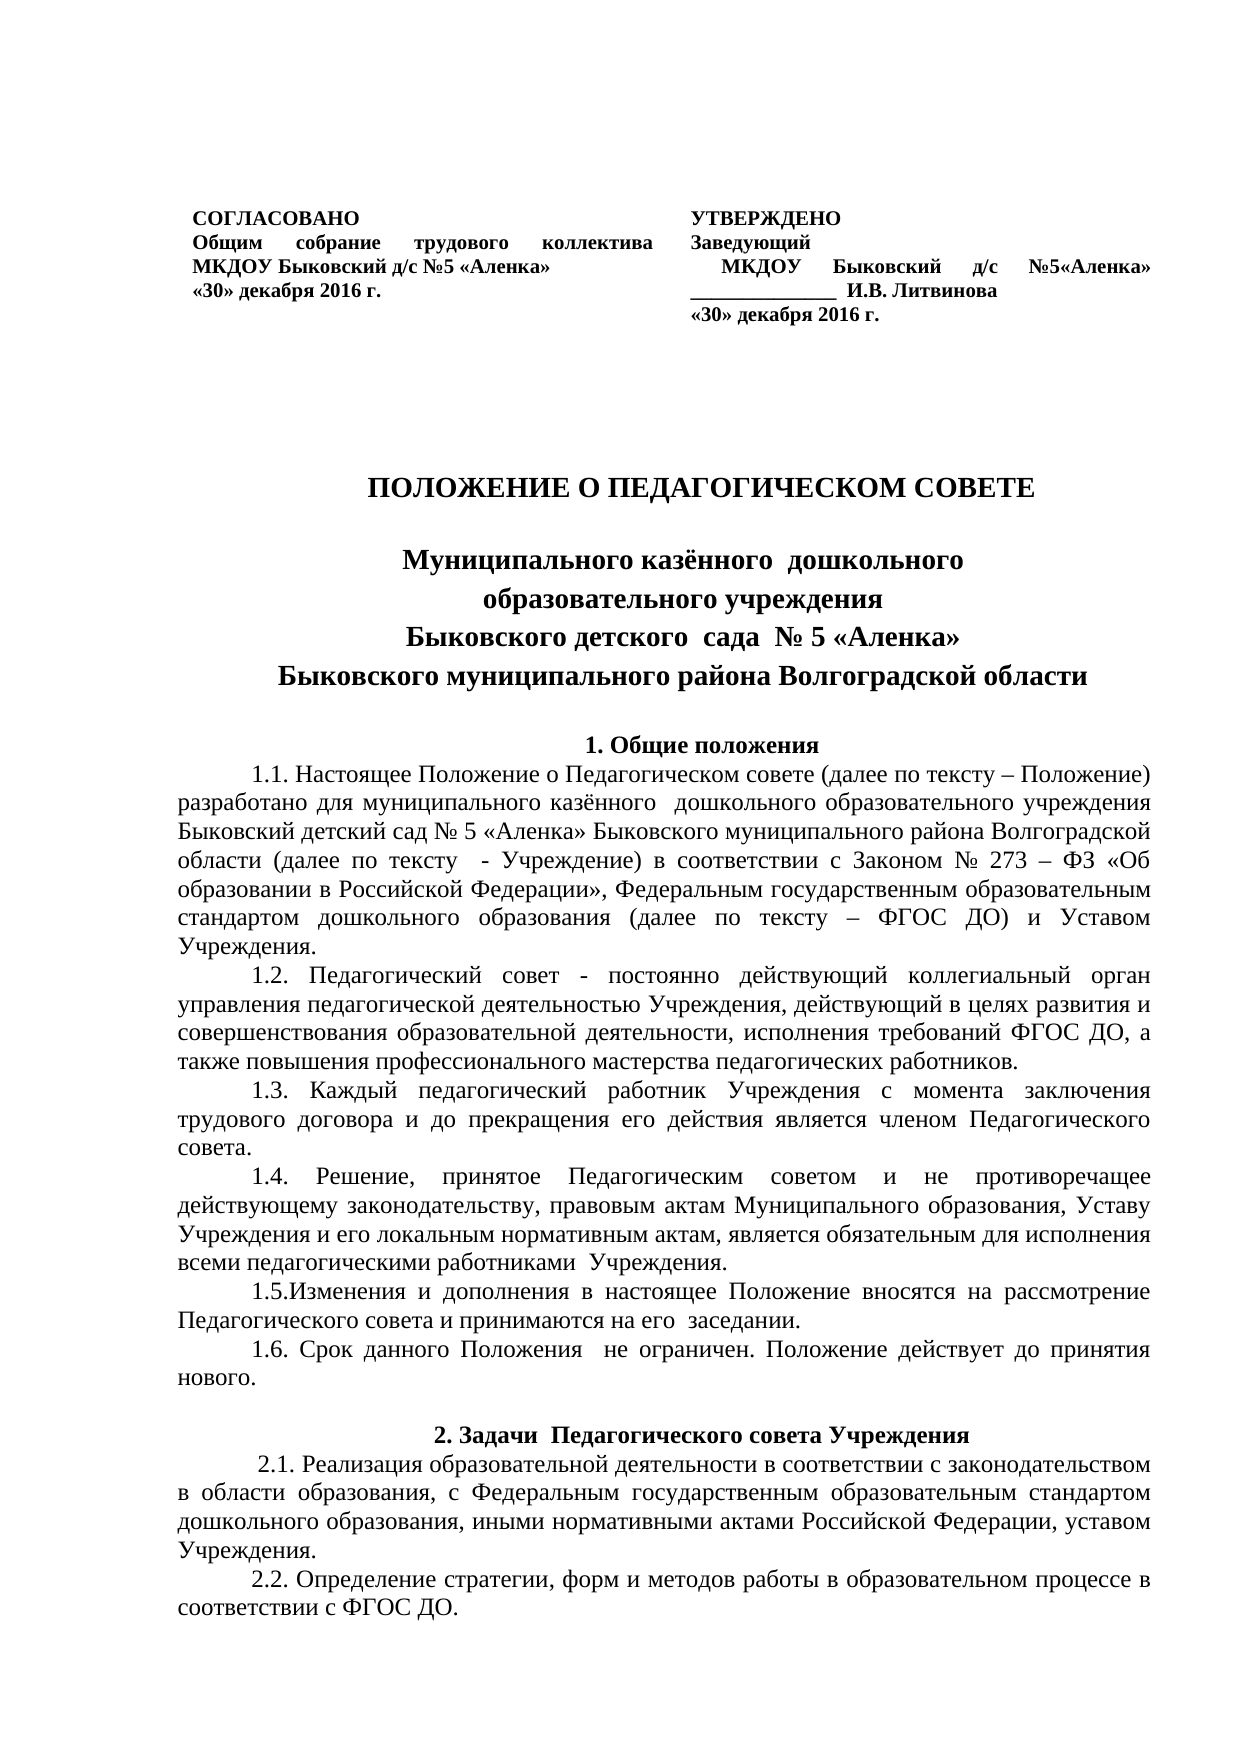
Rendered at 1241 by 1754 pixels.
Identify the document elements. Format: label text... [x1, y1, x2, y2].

text 1.4. Решение, принятое Педагогическим советом и не противоречащее действующему законодательству, правовым актам Муниципального образования, Уставу Учреждения и его локальным нормативным актам, является обязательным для исполнения всеми педагогическими работниками Учреждения. [177, 1161, 1152, 1276]
text Быковского муниципального района Волгоградской области [214, 658, 1152, 691]
table_header УТВЕРЖДЕНО Заведующий МКДОУ Быковский д/с №5«Аленка» ______________ И.В. Литвинова «30» декабря 2016 г. [664, 206, 1163, 326]
text 2.2. Определение стратегии, форм и методов работы в образовательном процессе в соответствии с ФГОС ДО. [177, 1564, 1152, 1621]
text 1.6. Срок данного Положения не ограничен. Положение действует до принятия нового. [177, 1334, 1152, 1391]
text 1.2. Педагогический совет - постоянно действующий коллегиальный орган управления педагогической деятельностью Учреждения, действующий в целях развития и совершенствования образовательной деятельности, исполнения требований ФГОС ДО, а также повышения профессионального мастерства педагогических работников. [177, 960, 1152, 1075]
table_header СОГЛАСОВАНО Общим собрание трудового коллектива МКДОУ Быковский д/с №5 «Аленка» «30» декабря 2016 г. [166, 206, 664, 326]
text Быковского детского сада № 5 «Аленка» [214, 619, 1152, 653]
text 1.1. Настоящее Положение о Педагогическом совете (далее по тексту – Положение) разработано для муниципального казённого дошкольного образовательного учреждения Быковский детский сад № 5 «Аленка» Быковского муниципального района Волгоградской области (далее по тексту - Учреждение) в соответствии с Законом № 273 – ФЗ «Об образовании в Российской Федерации», Федеральным государственным образовательным стандартом дошкольного образования (далее по тексту – ФГОС ДО) и Уставом Учреждения. [177, 759, 1152, 960]
list 1. Общие положения [252, 730, 1152, 759]
text 2.1. Реализация образовательной деятельности в соответствии с законодательством в области образования, с Федеральным государственным образовательным стандартом дошкольного образования, иными нормативными актами Российской Федерации, уставом Учреждения. [177, 1449, 1152, 1564]
text 1.5.Изменения и дополнения в настоящее Положение вносятся на рассмотрение Педагогического совета и принимаются на его заседании. [177, 1276, 1152, 1334]
text 1.3. Каждый педагогический работник Учреждения с момента заключения трудового договора и до прекращения его действия является членом Педагогического совета. [177, 1075, 1152, 1161]
text образовательного учреждения [177, 581, 1152, 614]
list 2. Задачи Педагогического совета Учреждения [252, 1420, 1152, 1449]
text ПОЛОЖЕНИЕ О ПЕДАГОГИЧЕСКОМ СОВЕТЕ [252, 470, 1152, 504]
text Муниципального казённого дошкольного [177, 542, 1152, 576]
